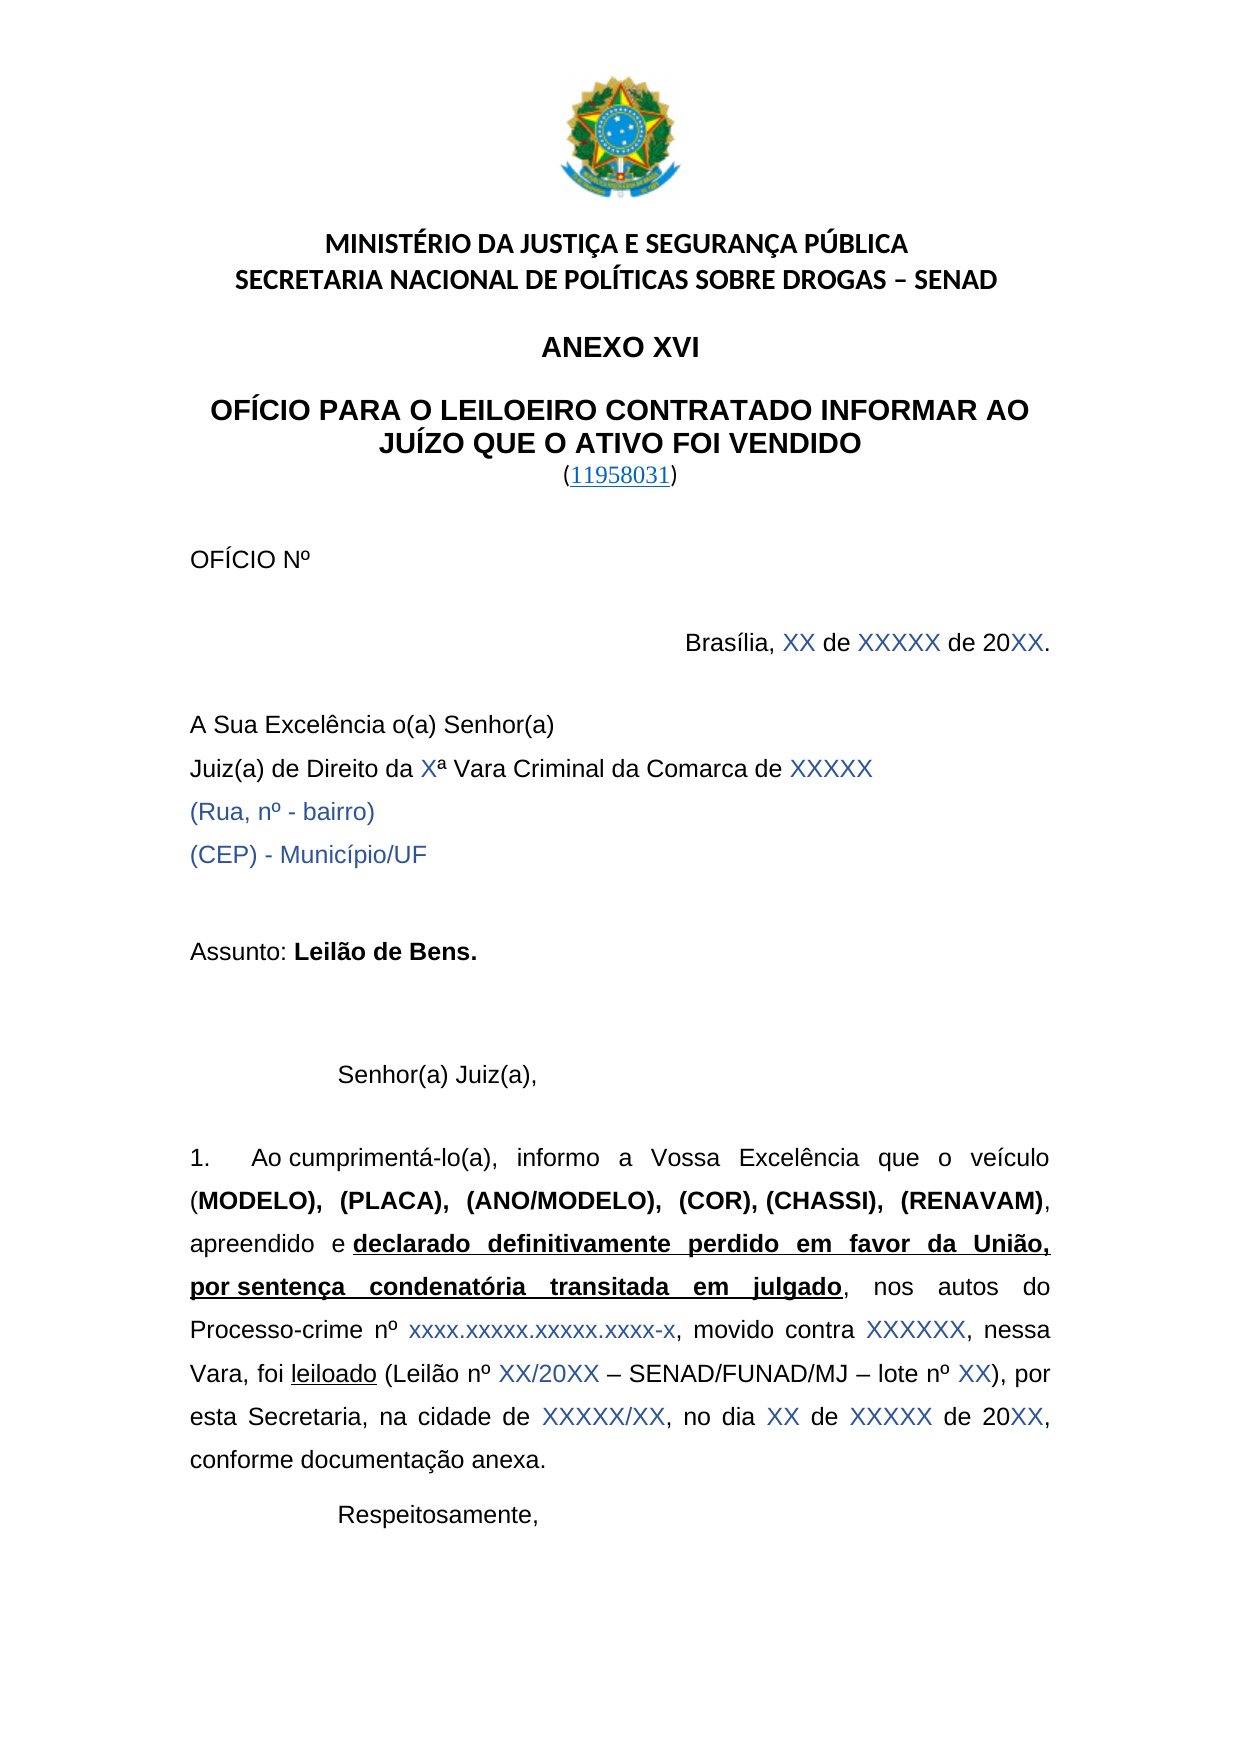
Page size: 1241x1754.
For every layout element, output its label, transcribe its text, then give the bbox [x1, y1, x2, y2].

text ofício para o Leiloeiro contratado informar ao Juízo que o ativo foi vendido [177, 393, 1063, 460]
picture [556, 73, 684, 201]
text Respeitosamente, [190, 1501, 1051, 1529]
text ANEXO XVI [177, 330, 1063, 364]
text OFÍCIO Nº [190, 546, 1051, 574]
text 1. Ao cumprimentá-lo(a), informo a Vossa Excelência que o veículo (MODELO), (PLACA), (ANO/MODELO), (COR), (CHASSI), (RENAVAM), apreendido e declarado definitivamente perdido em favor da União, por sentença condenatória transitada em julgado, nos autos do Processo-crime nº xxxx.xxxxx.xxxxx.xxxx-x, movido contra XXXXXX, nessa Vara, foi leiloado (Leilão nº XX/20XX – SENAD/FUNAD/MJ – lote nº XX), por esta Secretaria, na cidade de XXXXX/XX, no dia XX de XXXXX de 20XX, conforme documentação anexa. [189, 1143, 1051, 1474]
text Brasília, XX de XXXXX de 20XX. [190, 628, 1051, 657]
text Assunto: Leilão de Bens​. [190, 937, 1051, 966]
text (11958031) [177, 460, 1063, 490]
text Senhor(a) Juiz(a), [190, 1061, 1051, 1089]
text A Sua Excelência o(a) Senhor(a) Juiz(a) de Direito da Xª Vara Criminal da Comarca de XXXXX (Rua, nº - bairro) (CEP) - Município/UF [189, 711, 1051, 869]
